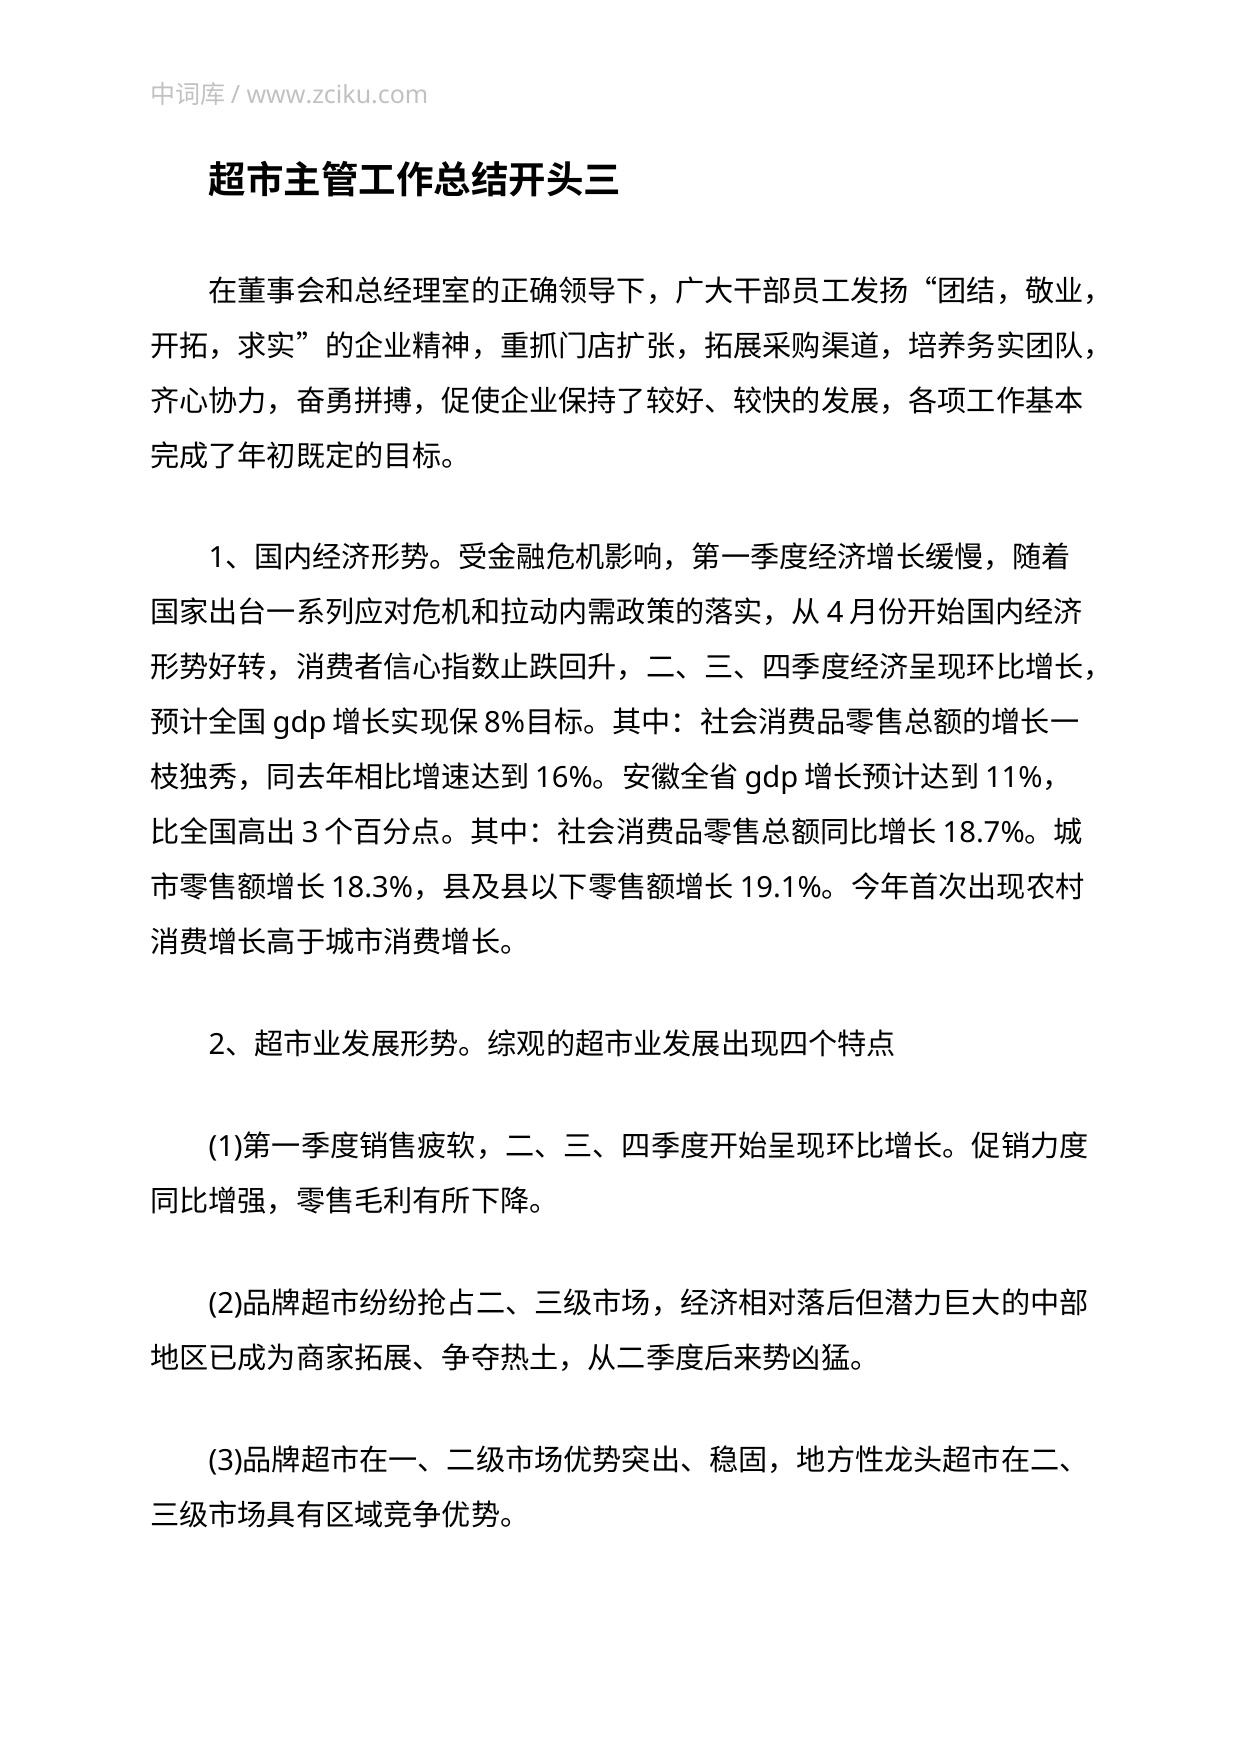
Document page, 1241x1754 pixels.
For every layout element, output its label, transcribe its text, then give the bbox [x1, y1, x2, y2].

text 1、国内经济形势。受金融危机影响，第一季度经济增长缓慢，随着国家出台一系列应对危机和拉动内需政策的落实，从4月份开始国内经济形势好转，消费者信心指数止跌回升，二、三、四季度经济呈现环比增长，预计全国gdp增长实现保8%目标。其中：社会消费品零售总额的增长一枝独秀，同去年相比增速达到16%。安徽全省gdp增长预计达到11%，比全国高出3个百分点。其中：社会消费品零售总额同比增长18.7%。城市零售额增长18.3%，县及县以下零售额增长19.1%。今年首次出现农村消费增长高于城市消费增长。 [150, 534, 1090, 961]
text 超市主管工作总结开头三 [150, 150, 1090, 204]
text (3)品牌超市在一、二级市场优势突出、稳固，地方性龙头超市在二、三级市场具有区域竞争优势。 [150, 1436, 1090, 1533]
text 在董事会和总经理室的正确领导下，广大干部员工发扬“团结，敬业，开拓，求实”的企业精神，重抓门店扩张，拓展采购渠道，培养务实团队，齐心协力，奋勇拼搏，促使企业保持了较好、较快的发展，各项工作基本完成了年初既定的目标。 [150, 267, 1090, 474]
text (1)第一季度销售疲软，二、三、四季度开始呈现环比增长。促销力度同比增强，零售毛利有所下降。 [150, 1122, 1090, 1220]
text 2、超市业发展形势。综观的超市业发展出现四个特点 [150, 1021, 1090, 1063]
text (2)品牌超市纷纷抢占二、三级市场，经济相对落后但潜力巨大的中部地区已成为商家拓展、争夺热土，从二季度后来势凶猛。 [150, 1279, 1090, 1377]
